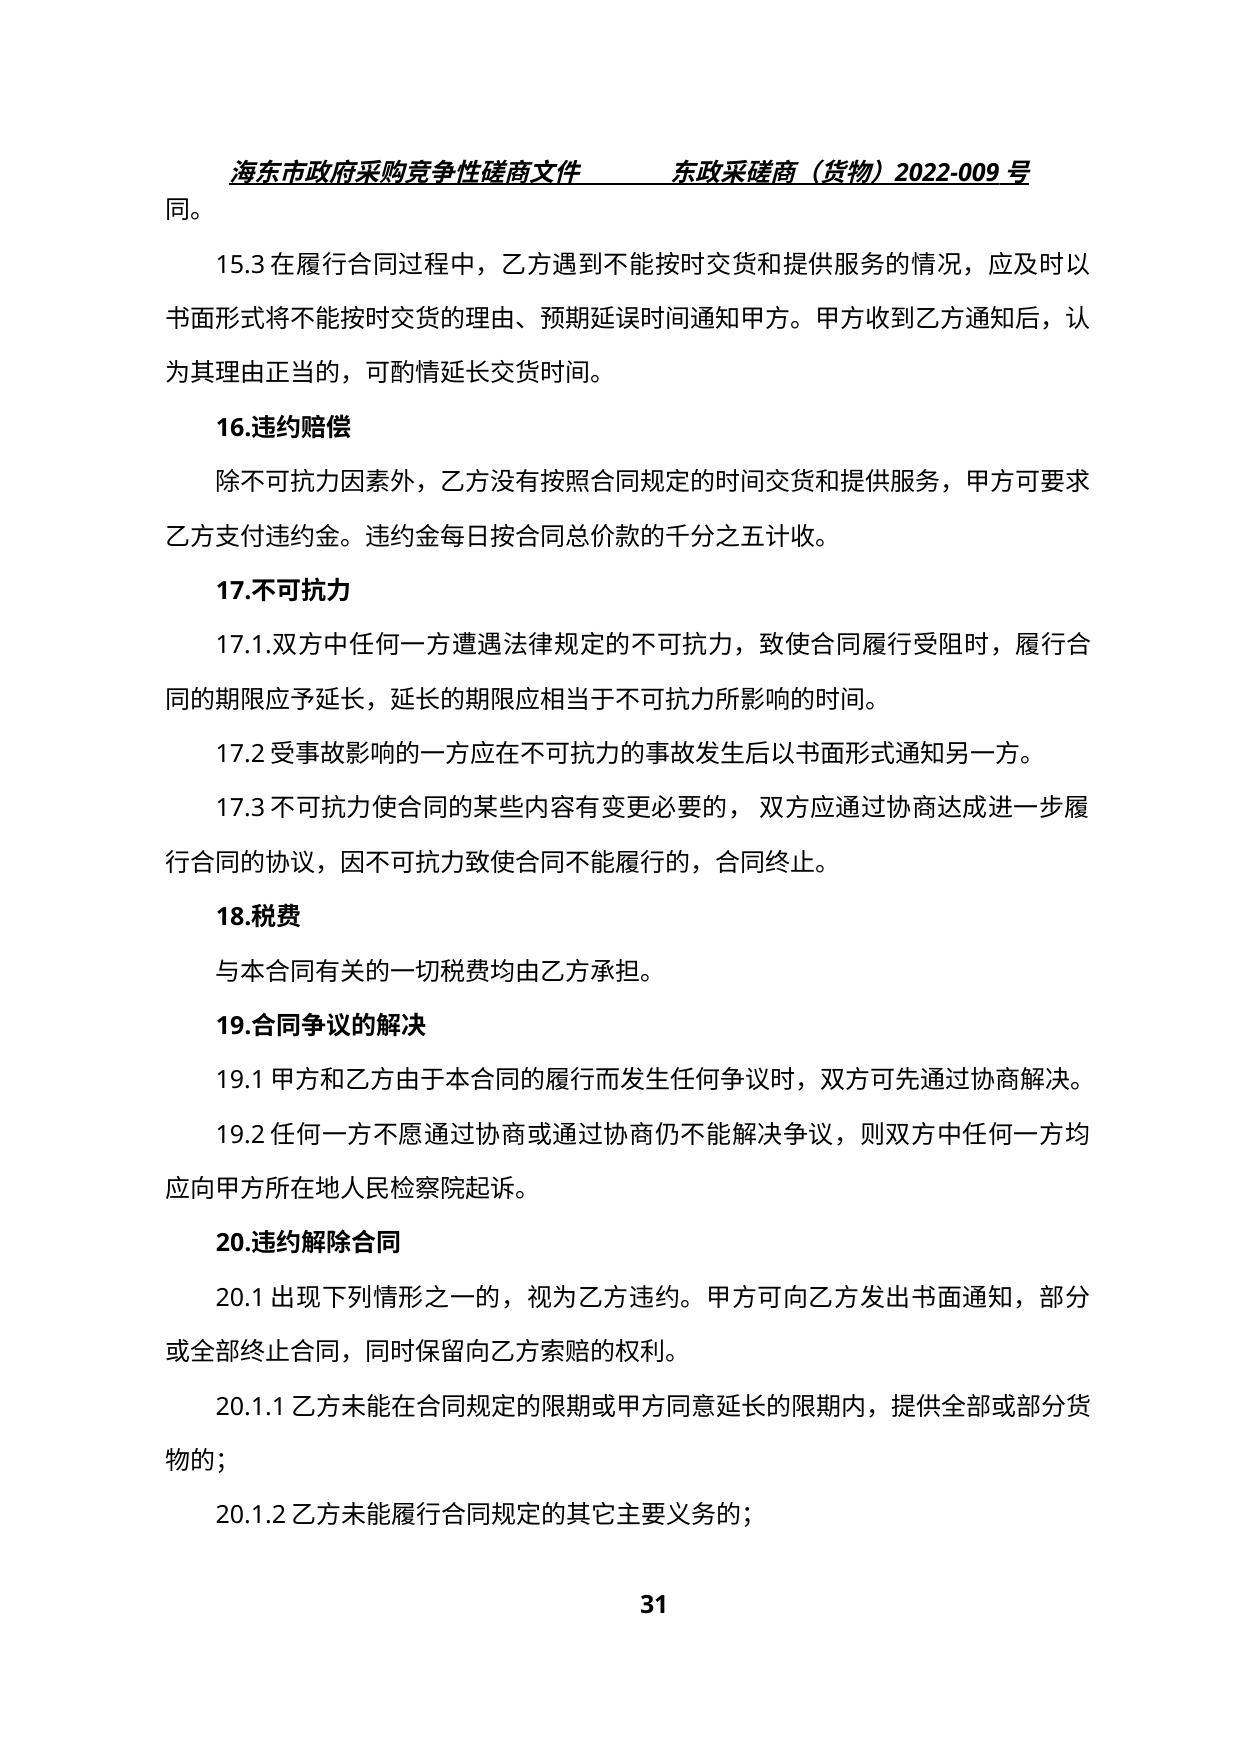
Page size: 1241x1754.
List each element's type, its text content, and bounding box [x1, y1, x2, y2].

text 20.1.1乙方未能在合同规定的限期或甲方同意延长的限期内，提供全部或部分货物的； [165, 1386, 1093, 1477]
text 19.2任何一方不愿通过协商或通过协商仍不能解决争议，则双方中任何一方均应向甲方所在地人民检察院起诉。 [165, 1114, 1093, 1205]
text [165, 190, 1093, 226]
text 16.违约赔偿 [165, 407, 1093, 443]
text 19.合同争议的解决 [165, 1005, 1093, 1042]
text 17.1.双方中任何一方遭遇法律规定的不可抗力，致使合同履行受阻时，履行合同的期限应予延长，延长的期限应相当于不可抗力所影响的时间。 [165, 625, 1093, 715]
text 20.1.2乙方未能履行合同规定的其它主要义务的； [165, 1495, 1093, 1531]
text 除不可抗力因素外，乙方没有按照合同规定的时间交货和提供服务，甲方可要求乙方支付违约金。违约金每日按合同总价款的千分之五计收。 [165, 462, 1093, 552]
text 18.税费 [165, 897, 1093, 933]
text 20.违约解除合同 [165, 1223, 1093, 1259]
text 20.1出现下列情形之一的，视为乙方违约。甲方可向乙方发出书面通知，部分或全部终止合同，同时保留向乙方索赔的权利。 [165, 1277, 1093, 1368]
text 19.1甲方和乙方由于本合同的履行而发生任何争议时，双方可先通过协商解决。 [165, 1060, 1093, 1096]
text 17.2受事故影响的一方应在不可抗力的事故发生后以书面形式通知另一方。 [165, 733, 1093, 770]
text 15.3在履行合同过程中，乙方遇到不能按时交货和提供服务的情况，应及时以书面形式将不能按时交货的理由、预期延误时间通知甲方。甲方收到乙方通知后，认为其理由正当的，可酌情延长交货时间。 [165, 244, 1093, 389]
text 17.3不可抗力使合同的某些内容有变更必要的， 双方应通过协商达成进一步履行合同的协议，因不可抗力致使合同不能履行的，合同终止。 [165, 788, 1093, 878]
text 17.不可抗力 [165, 570, 1093, 607]
text 与本合同有关的一切税费均由乙方承担。 [165, 951, 1093, 987]
